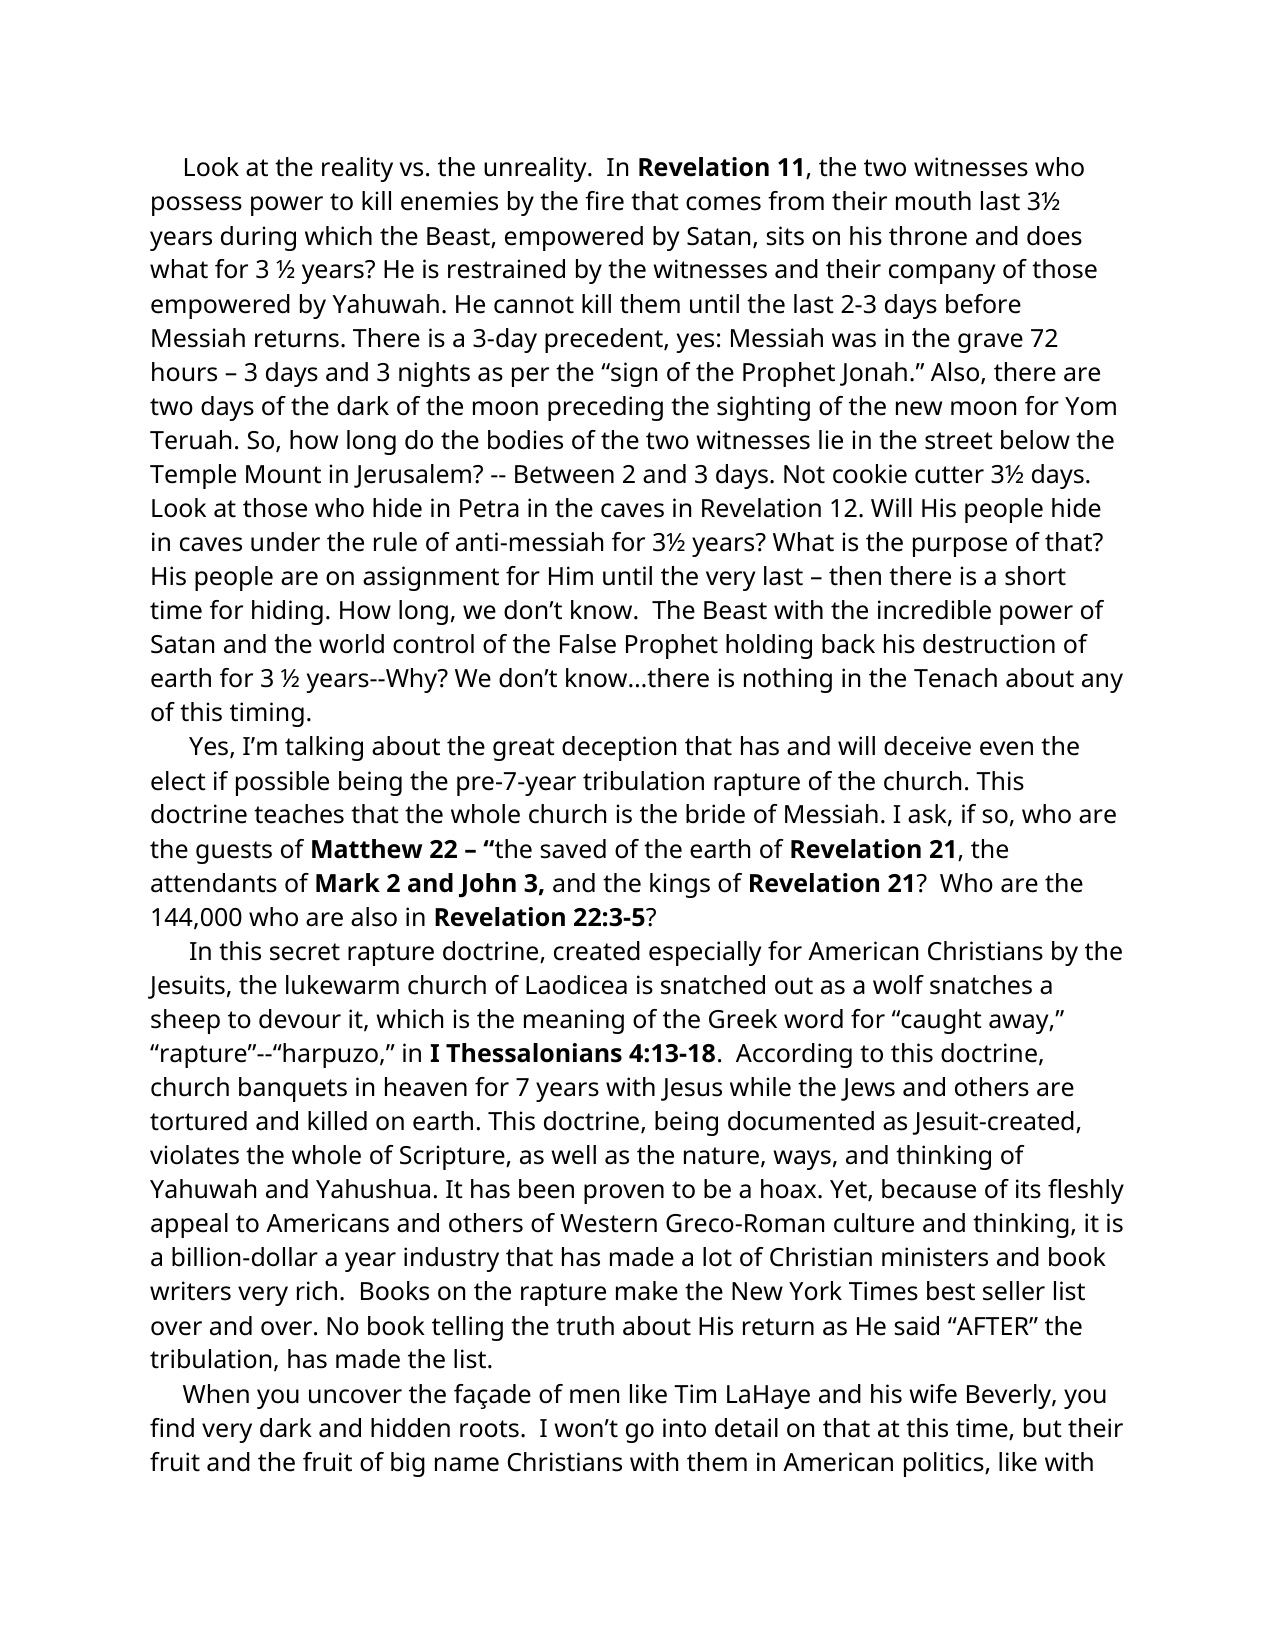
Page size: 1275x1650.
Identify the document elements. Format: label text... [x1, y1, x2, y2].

text Look at the reality vs. the unreality. In Revelation 11, the two witnesses who possess power to kill enemies by the fire that comes from their mouth last 3½ years during which the Beast, empowered by Satan, sits on his throne and does what for 3 ½ years? He is restrained by the witnesses and their company of those empowered by Yahuwah. He cannot kill them until the last 2-3 days before Messiah returns. There is a 3-day precedent, yes: Messiah was in the grave 72 hours – 3 days and 3 nights as per the “sign of the Prophet Jonah.” Also, there are two days of the dark of the moon preceding the sighting of the new moon for Yom Teruah. So, how long do the bodies of the two witnesses lie in the street below the Temple Mount in Jerusalem? -- Between 2 and 3 days. Not cookie cutter 3½ days. Look at those who hide in Petra in the caves in Revelation 12. Will His people hide in caves under the rule of anti-messiah for 3½ years? What is the purpose of that? His people are on assignment for Him until the very last – then there is a short time for hiding. How long, we don’t know. The Beast with the incredible power of Satan and the world control of the False Prophet holding back his destruction of earth for 3 ½ years--Why? We don’t know…there is nothing in the Tenach about any of this timing. [150, 150, 1125, 729]
text Yes, I’m talking about the great deception that has and will deceive even the elect if possible being the pre-7-year tribulation rapture of the church. This doctrine teaches that the whole church is the bride of Messiah. I ask, if so, who are the guests of Matthew 22 – “the saved of the earth of Revelation 21, the attendants of Mark 2 and John 3, and the kings of Revelation 21? Who are the 144,000 who are also in Revelation 22:3-5? [150, 729, 1125, 933]
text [150, 1376, 1125, 1478]
text In this secret rapture doctrine, created especially for American Christians by the Jesuits, the lukewarm church of Laodicea is snatched out as a wolf snatches a sheep to devour it, which is the meaning of the Greek word for “caught away,” “rapture”--“harpuzo,” in I Thessalonians 4:13-18. According to this doctrine, church banquets in heaven for 7 years with Jesus while the Jews and others are tortured and killed on earth. This doctrine, being documented as Jesuit-created, violates the whole of Scripture, as well as the nature, ways, and thinking of Yahuwah and Yahushua. It has been proven to be a hoax. Yet, because of its fleshly appeal to Americans and others of Western Greco-Roman culture and thinking, it is a billion-dollar a year industry that has made a lot of Christian ministers and book writers very rich. Books on the rapture make the New York Times best seller list over and over. No book telling the truth about His return as He said “AFTER” the tribulation, has made the list. [150, 933, 1125, 1376]
